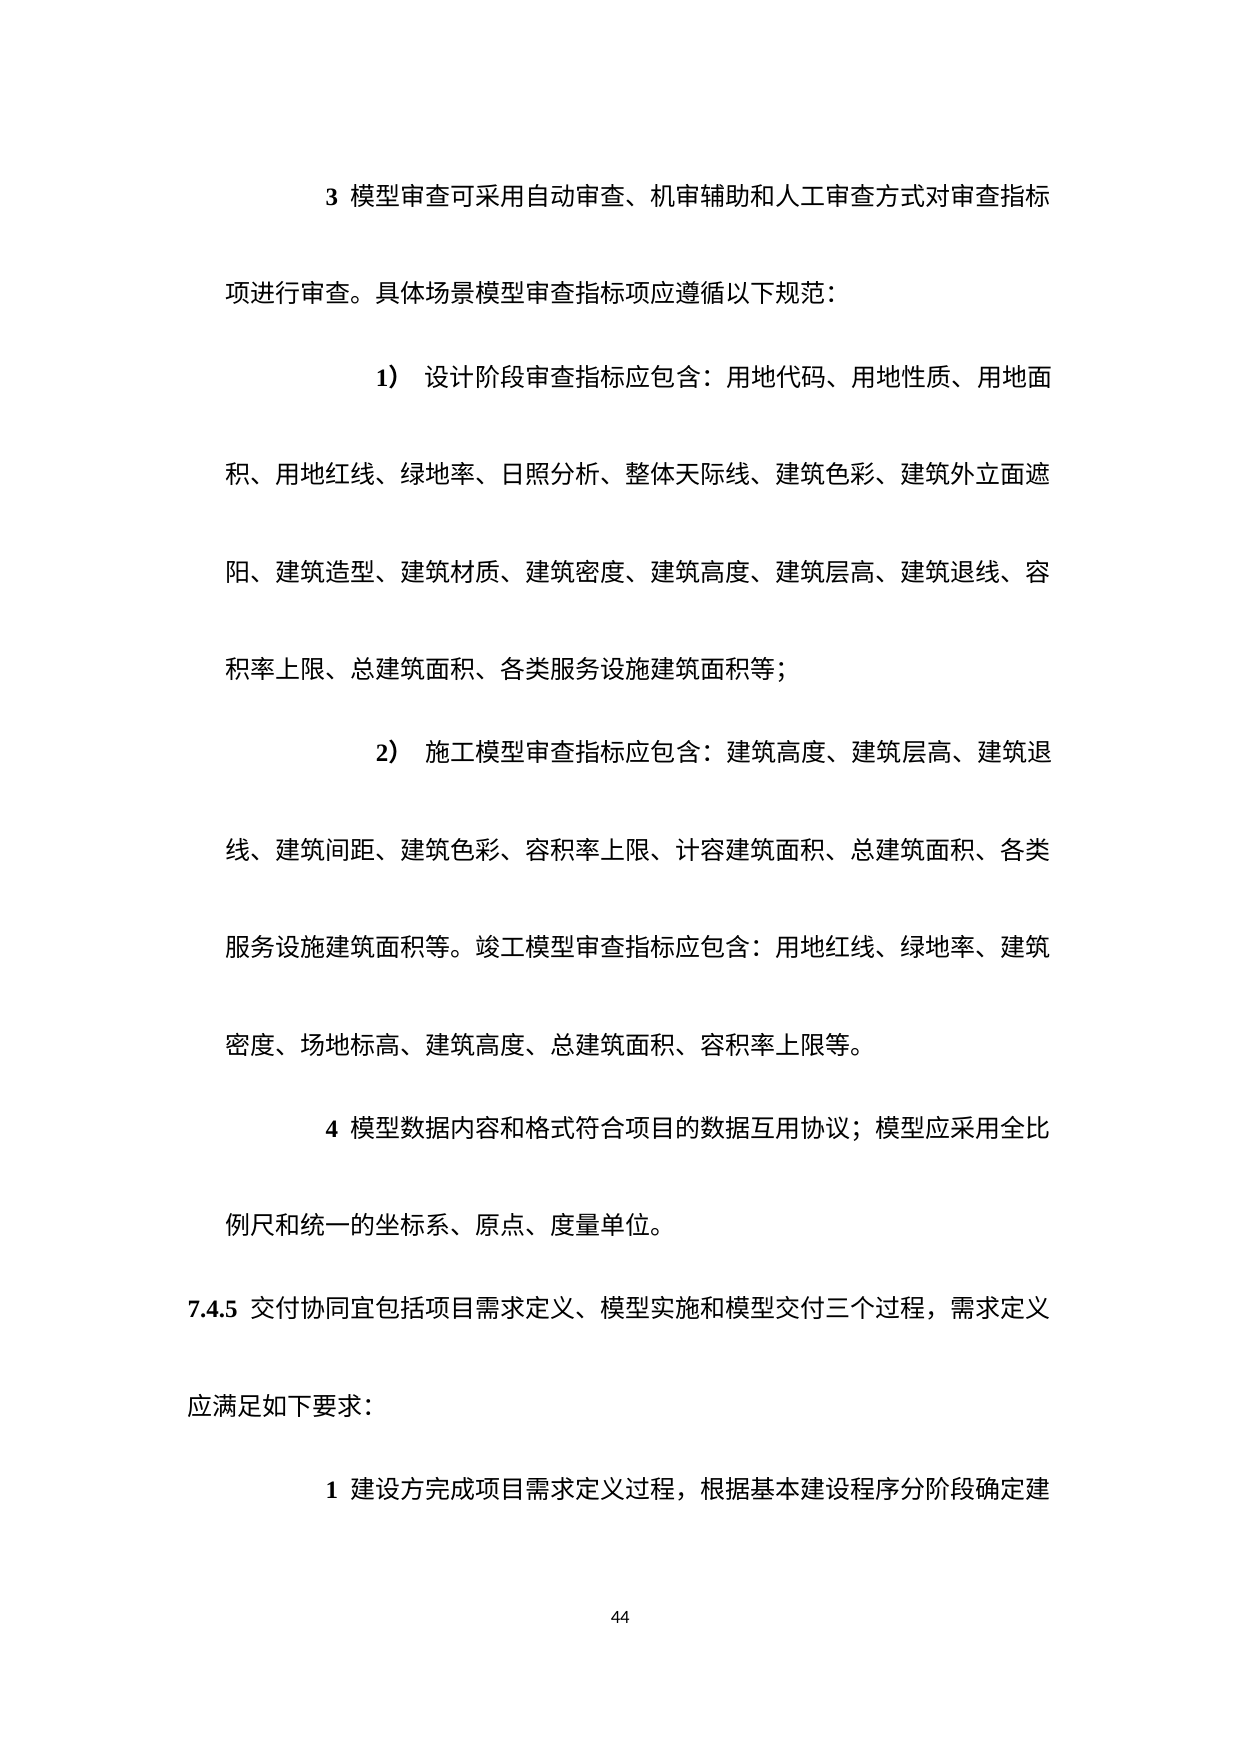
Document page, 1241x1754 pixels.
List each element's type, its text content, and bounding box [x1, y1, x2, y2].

text 3 模型审查可采用自动审查、机审辅助和人工审查方式对审查指标项进行审查。具体场景模型审查指标项应遵循以下规范： [225, 162, 1053, 324]
text 2） 施工模型审查指标应包含：建筑高度、建筑层高、建筑退线、建筑间距、建筑色彩、容积率上限、计容建筑面积、总建筑面积、各类服务设施建筑面积等。竣工模型审查指标应包含：用地红线、绿地率、建筑密度、场地标高、建筑高度、总建筑面积、容积率上限等。 [225, 718, 1053, 1076]
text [225, 1455, 1053, 1520]
text 4 模型数据内容和格式符合项目的数据互用协议；模型应采用全比例尺和统一的坐标系、原点、度量单位。 [225, 1094, 1053, 1256]
text 7.4.5 交付协同宜包括项目需求定义、模型实施和模型交付三个过程，需求定义应满足如下要求： [187, 1274, 1053, 1437]
text 1） 设计阶段审查指标应包含：用地代码、用地性质、用地面积、用地红线、绿地率、日照分析、整体天际线、建筑色彩、建筑外立面遮阳、建筑造型、建筑材质、建筑密度、建筑高度、建筑层高、建筑退线、容积率上限、总建筑面积、各类服务设施建筑面积等； [225, 343, 1053, 700]
